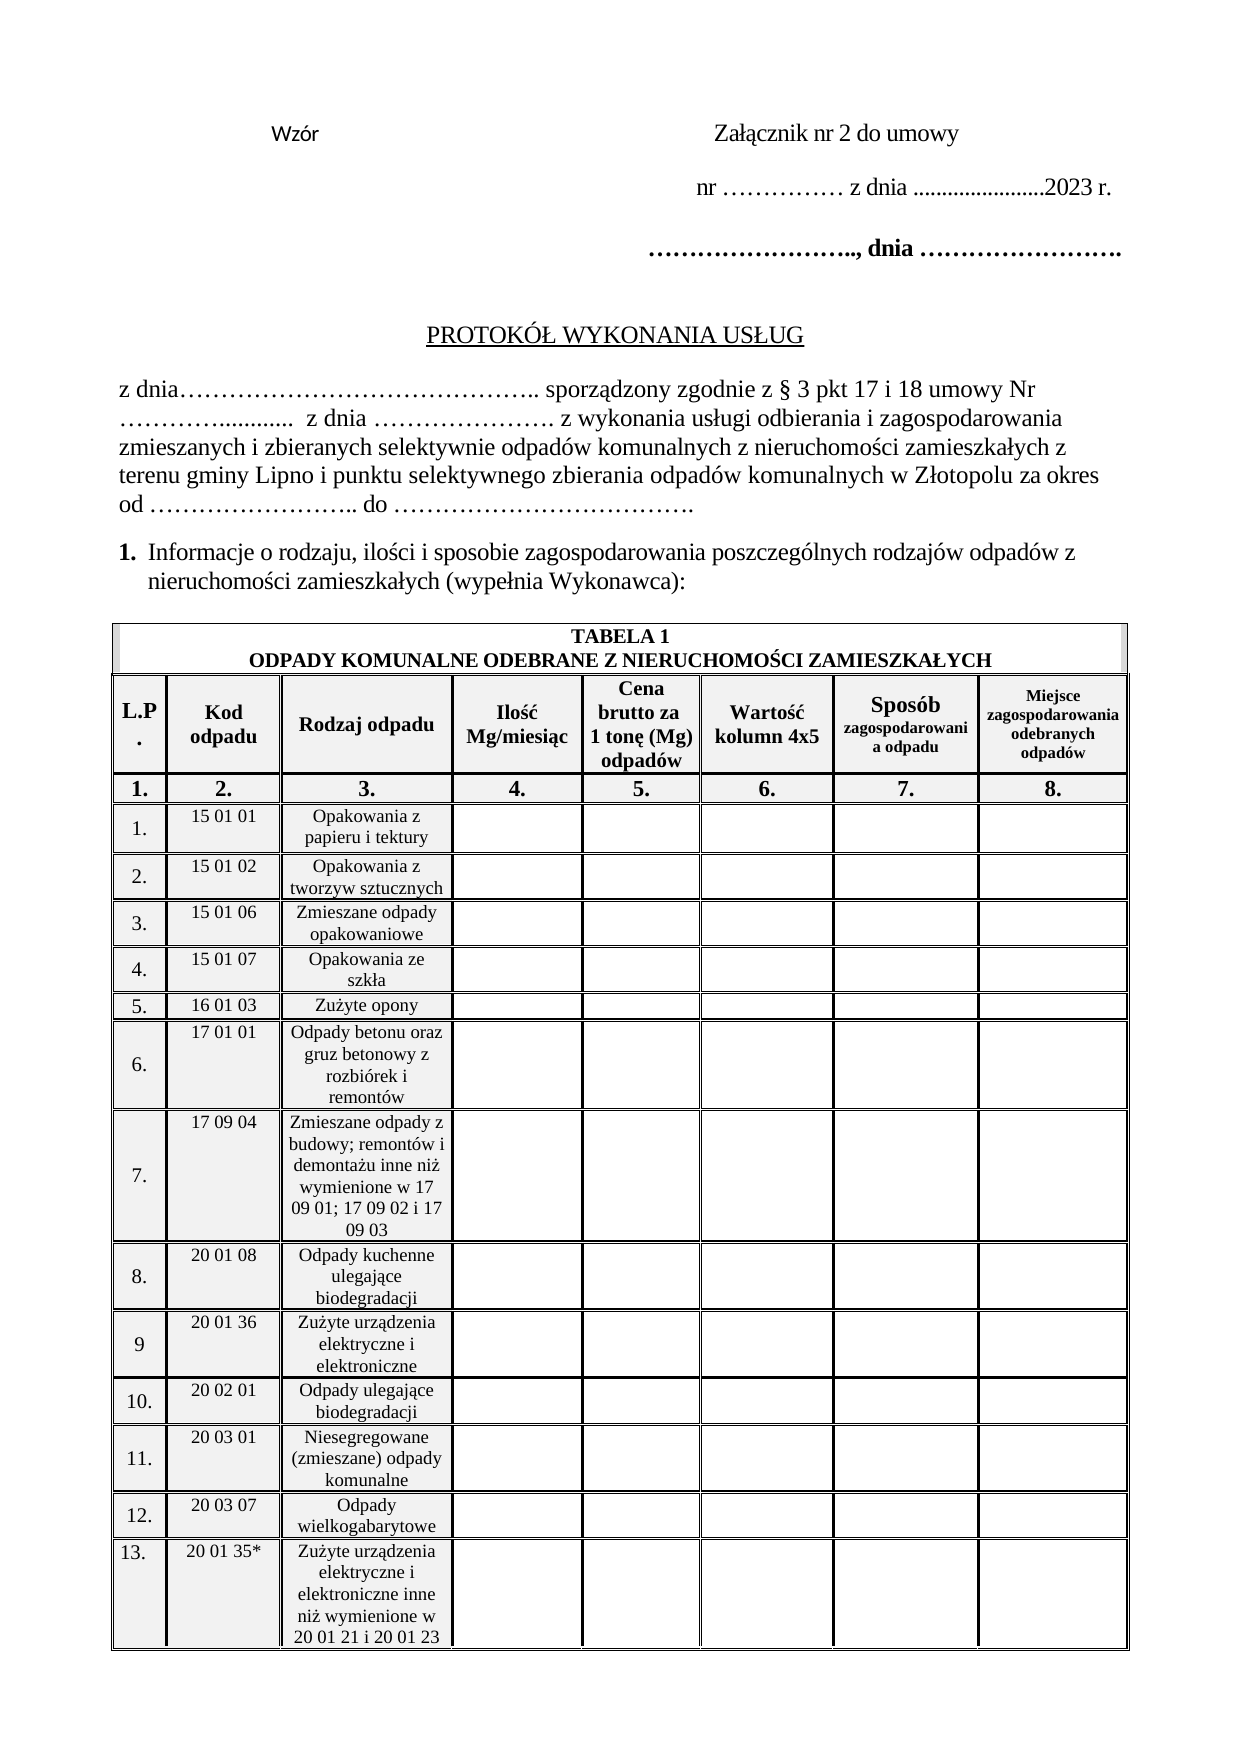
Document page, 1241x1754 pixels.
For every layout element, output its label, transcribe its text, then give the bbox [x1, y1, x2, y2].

table_cell [980, 948, 1126, 991]
table_cell 6. [702, 775, 832, 802]
table_cell 6. [114, 1022, 165, 1108]
table_cell 13. [114, 1540, 166, 1648]
table_cell L.P. [114, 676, 165, 772]
table_cell Opakowania ze szkła [283, 948, 451, 991]
table_cell [584, 1244, 699, 1308]
text …………………….., dnia ……………………. [118, 233, 1122, 262]
table_cell [702, 1111, 832, 1240]
table_cell 7. [114, 1111, 165, 1240]
table_cell [454, 1426, 581, 1490]
table_cell Ilość Mg/miesiąc [454, 676, 581, 772]
table_cell 10. [114, 1379, 165, 1422]
table_cell Opakowania z tworzyw sztucznych [283, 855, 451, 898]
table_cell [584, 1022, 699, 1108]
table_cell 20 01 35* [166, 1537, 281, 1648]
table_cell [702, 855, 832, 898]
table_cell [980, 1426, 1126, 1490]
table_cell 4. [454, 775, 581, 802]
table_cell [835, 1494, 977, 1537]
table_cell 1. [114, 805, 165, 852]
table_cell [980, 1244, 1126, 1308]
table_cell Odpady wielkogabarytowe [283, 1494, 451, 1537]
table_cell [980, 1022, 1126, 1108]
table_cell Odpady kuchenne ulegające biodegradacji [283, 1244, 451, 1308]
table_cell [582, 1540, 701, 1648]
table_cell 8. [980, 775, 1126, 802]
table_cell 2. [114, 855, 165, 898]
table_cell 5. [584, 775, 699, 802]
table_cell 17 09 04 [168, 1111, 279, 1240]
table_cell Opakowania z papieru i tektury [283, 805, 451, 852]
table_cell 20 03 01 [168, 1426, 279, 1490]
table_cell [584, 1379, 699, 1422]
table_cell [702, 1494, 832, 1537]
table_cell [584, 948, 699, 991]
table_cell 20 01 08 [168, 1244, 279, 1308]
table_cell Zużyte opony [283, 994, 451, 1018]
table_cell 20 01 36 [168, 1312, 279, 1376]
table_cell [835, 805, 977, 852]
table_cell [454, 1312, 581, 1376]
list Informacje o rodzaju, ilości i sposobie zagospodarowania poszczególnych rodzajów odpadów z nieruchomości zamieszkałych (wypełnia Wykonawca): [118, 537, 1122, 594]
table_cell 15 01 02 [168, 855, 279, 898]
table_cell [702, 1379, 832, 1422]
text nr …………… z dnia .......................2023 r. [118, 172, 1113, 201]
table_cell 15 01 01 [168, 805, 279, 852]
table_cell 8. [114, 1244, 165, 1308]
table_cell Wartość kolumn 4x5 [702, 676, 832, 772]
table_cell [454, 1494, 581, 1537]
table_cell [454, 902, 581, 944]
table_cell [980, 1312, 1126, 1376]
table_cell 4. [114, 948, 165, 991]
table_cell 20 03 07 [168, 1494, 279, 1537]
table_cell 17 01 01 [168, 1022, 279, 1108]
table_cell Zużyte urządzenia elektryczne i elektroniczne [283, 1312, 451, 1376]
table_cell [454, 994, 581, 1018]
table_cell 5. [114, 994, 165, 1018]
table_cell Miejsce zagospodarowania odebranych odpadów [980, 676, 1126, 772]
table_cell [702, 1426, 832, 1490]
table_cell [584, 855, 699, 898]
table_cell [702, 948, 832, 991]
table_cell Cena brutto za 1 tonę (Mg) odpadów [584, 676, 699, 772]
table_cell [452, 1540, 582, 1648]
table_cell 15 01 06 [168, 902, 279, 944]
table_cell [835, 902, 977, 944]
table_cell [584, 902, 699, 944]
table_cell [978, 1540, 1126, 1648]
table_cell Zmieszane odpady z budowy; remontów i demontażu inne niż wymienione w 17 09 01; 17 09 02 i 17 09 03 [283, 1111, 451, 1240]
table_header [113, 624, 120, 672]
table_cell 12. [114, 1494, 165, 1537]
table_cell 2. [168, 775, 279, 802]
table_cell [454, 1379, 581, 1422]
table_cell [454, 1111, 581, 1240]
table_cell [835, 1312, 977, 1376]
table_cell 3. [283, 775, 451, 802]
table_cell Odpady betonu oraz gruz betonowy z rozbiórek i remontów [283, 1022, 451, 1108]
table_cell [980, 1494, 1126, 1537]
table_cell [835, 994, 977, 1018]
table_cell [702, 902, 832, 944]
table_cell 16 01 03 [168, 994, 279, 1018]
table_cell [835, 1111, 977, 1240]
table_cell [584, 805, 699, 852]
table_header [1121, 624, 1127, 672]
text z dnia…………………………………….. sporządzony zgodnie z § 3 pkt 17 i 18 umowy Nr …………............ z dnia …………………. z wykonania usługi odbierania i zagospodarowania zmieszanych i zbieranych selektywnie odpadów komunalnych z nieruchomości zamieszkałych z terenu gminy Lipno i punktu selektywnego zbierania odpadów komunalnych w Złotopolu za okres od …………………….. do ………………………………. [119, 374, 1122, 518]
table_cell [584, 994, 699, 1018]
table_cell [980, 994, 1126, 1018]
text Wzór Załącznik nr 2 do umowy [118, 118, 1113, 147]
table_cell 20 02 01 [168, 1379, 279, 1422]
table_cell [454, 1022, 581, 1108]
table_cell [835, 1379, 977, 1422]
table_cell [584, 1426, 699, 1490]
table_cell [835, 948, 977, 991]
table_cell [584, 1312, 699, 1376]
table_cell [702, 805, 832, 852]
table_cell Kod odpadu [168, 676, 279, 772]
text PROTOKÓŁ WYKONANIA USŁUG [118, 320, 1113, 349]
table_cell [980, 855, 1126, 898]
table_cell 7. [835, 775, 977, 802]
table_cell [702, 1022, 832, 1108]
table_cell [584, 1111, 699, 1240]
table_cell [980, 902, 1126, 944]
table_cell [584, 1494, 699, 1537]
table_cell [701, 1540, 833, 1648]
table_cell Rodzaj odpadu [283, 676, 451, 772]
table_cell [702, 1312, 832, 1376]
table_cell [454, 1244, 581, 1308]
table_cell Sposób zagospodarowania odpadu [835, 676, 977, 772]
table_cell Zmieszane odpady opakowaniowe [283, 902, 451, 944]
table_cell [454, 805, 581, 852]
table_cell [835, 1022, 977, 1108]
table_cell [835, 855, 977, 898]
table_cell [454, 855, 581, 898]
table_cell [833, 1540, 978, 1648]
table_cell [980, 805, 1126, 852]
table_cell [980, 1111, 1126, 1240]
table_cell [835, 1244, 977, 1308]
table_cell 9 [114, 1312, 165, 1376]
table_cell 3. [114, 902, 165, 944]
table_cell 1. [114, 775, 165, 802]
table_cell [702, 994, 832, 1018]
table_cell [281, 1540, 452, 1648]
table_cell [980, 1379, 1126, 1422]
table_cell [835, 1426, 977, 1490]
table_cell Odpady ulegające biodegradacji [283, 1379, 451, 1422]
table_cell 11. [114, 1426, 165, 1490]
table_cell [454, 948, 581, 991]
table_cell Niesegregowane (zmieszane) odpady komunalne [283, 1426, 451, 1490]
table_cell 15 01 07 [168, 948, 279, 991]
table_cell [702, 1244, 832, 1308]
